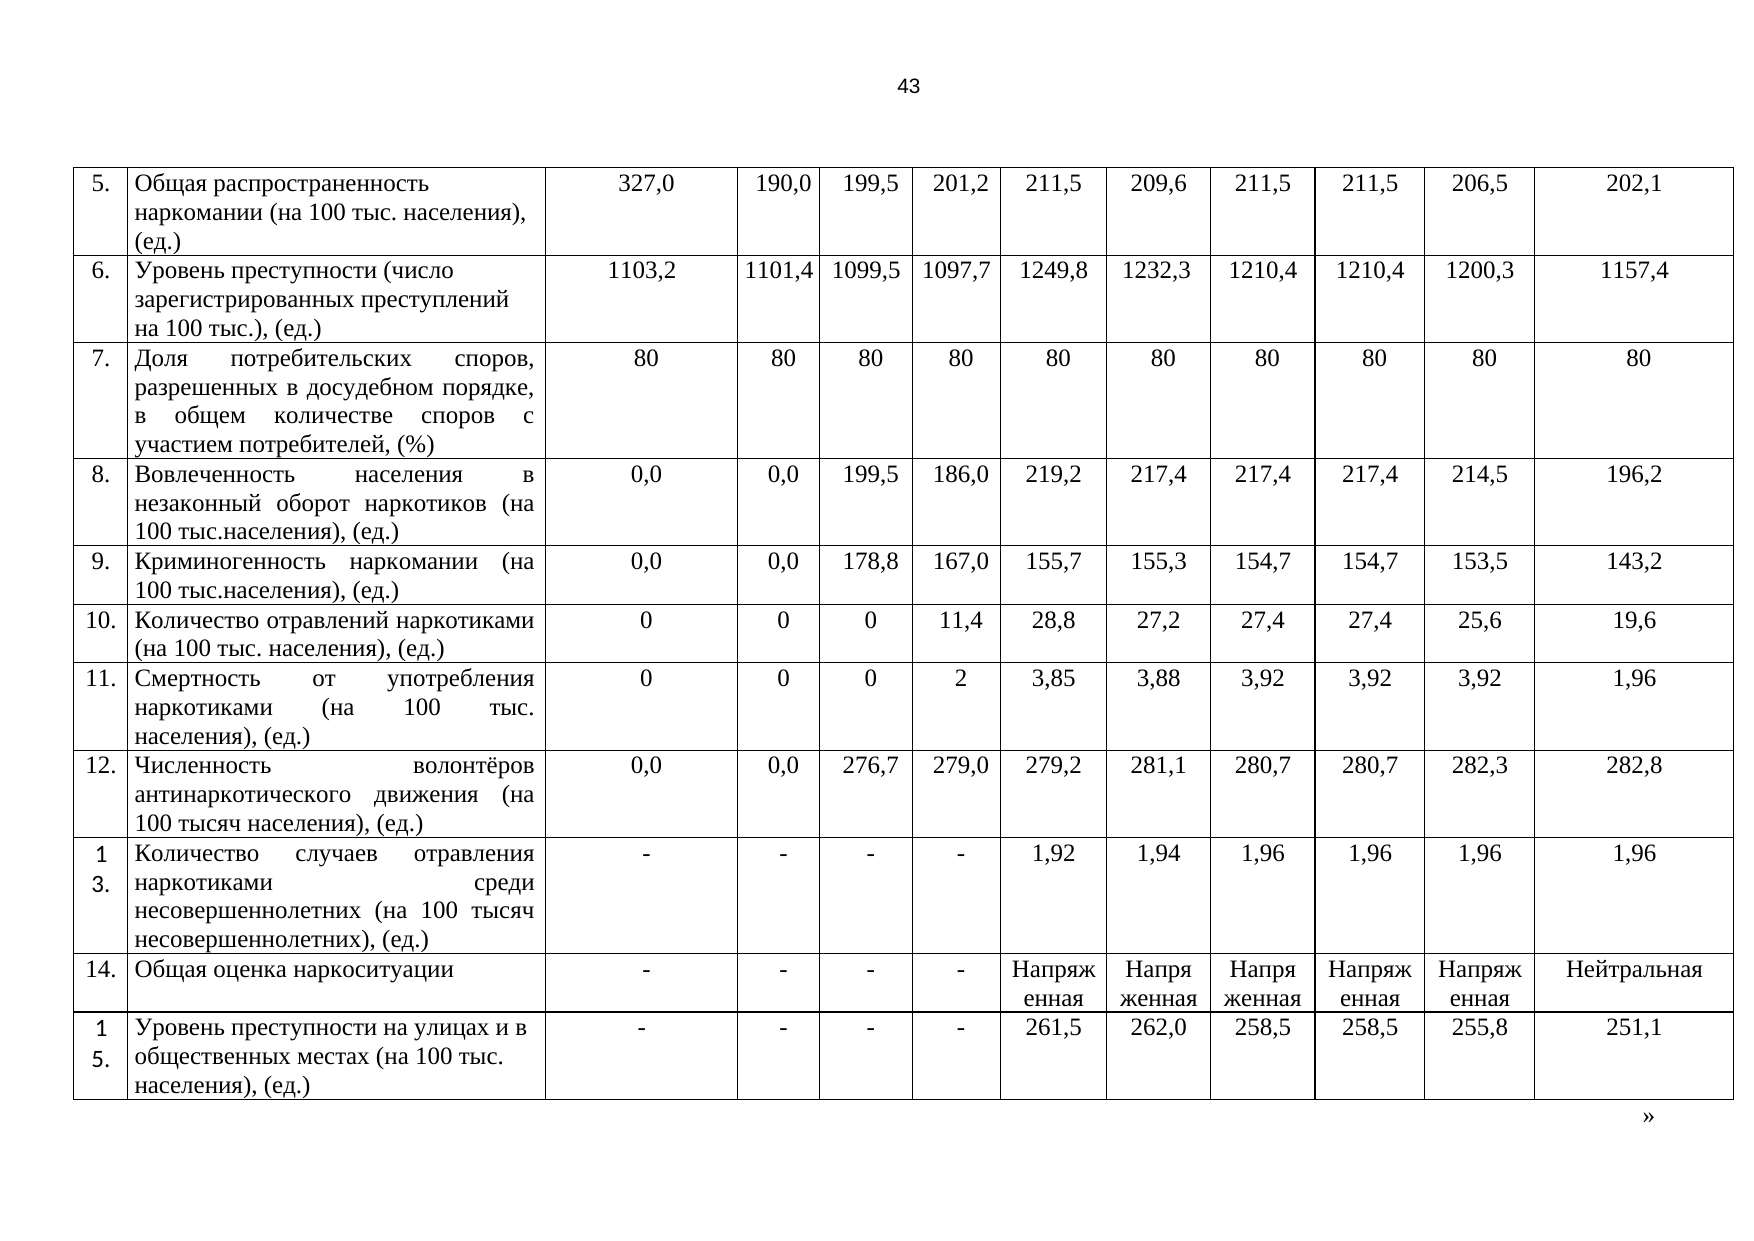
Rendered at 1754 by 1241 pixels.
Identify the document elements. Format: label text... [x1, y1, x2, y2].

table_cell - [820, 838, 912, 953]
table_cell 280,7 [1211, 751, 1314, 837]
table_cell 167,0 [913, 546, 1000, 604]
table_cell 80 [820, 343, 912, 458]
table_cell 1157,4 [1535, 256, 1733, 342]
table_cell Криминогенность наркомании (на 100 тыс.населения), (ед.) [128, 546, 545, 604]
table_cell 80 [913, 343, 1000, 458]
table_cell 281,1 [1107, 751, 1210, 837]
table_cell Напряженная [1107, 954, 1210, 1011]
table_cell Количество случаев отравления наркотиками среди несовершеннолетних (на 100 тысяч несовершеннолетних), (ед.) [128, 838, 545, 953]
table_cell 178,8 [820, 546, 912, 604]
table_cell 282,3 [1425, 751, 1534, 837]
table_cell 153,5 [1425, 546, 1534, 604]
table_cell 1,92 [1001, 838, 1106, 953]
table_cell 199,5 [820, 168, 912, 254]
table_cell 1103,2 [546, 256, 737, 342]
table_cell 186,0 [913, 459, 1000, 545]
table_cell 3,92 [1316, 663, 1424, 749]
table_cell Вовлеченность населения в незаконный оборот наркотиков (на 100 тыс.населения), (ед.) [128, 459, 545, 545]
table_cell Смертность от употребления наркотиками (на 100 тыс. населения), (ед.) [128, 663, 545, 749]
table_cell 327,0 [546, 168, 737, 254]
table_cell 80 [1425, 343, 1534, 458]
table_cell 80 [1535, 343, 1733, 458]
table_cell 0,0 [738, 751, 819, 837]
table_cell 276,7 [820, 751, 912, 837]
table_cell 214,5 [1425, 459, 1534, 545]
table_cell 1099,5 [820, 256, 912, 342]
table_cell 80 [546, 343, 737, 458]
table_cell - [546, 1013, 737, 1099]
table_cell 7. [74, 343, 127, 458]
table_cell 10. [74, 605, 127, 662]
table_cell 0,0 [738, 546, 819, 604]
table_cell 279,0 [913, 751, 1000, 837]
table_cell 1097,7 [913, 256, 1000, 342]
table_cell 28,8 [1001, 605, 1106, 662]
table_cell 0 [820, 663, 912, 749]
table_cell 196,2 [1535, 459, 1733, 545]
table_cell 155,3 [1107, 546, 1210, 604]
table_cell 279,2 [1001, 751, 1106, 837]
table_cell Численность волонтёров антинаркотического движения (на 100 тысяч населения), (ед.) [128, 751, 545, 837]
table_cell 0 [546, 663, 737, 749]
table_cell 261,5 [1001, 1013, 1106, 1099]
table_cell 0 [738, 605, 819, 662]
table_cell 219,2 [1001, 459, 1106, 545]
table_cell - [738, 838, 819, 953]
table_cell Напряженная [1211, 954, 1314, 1011]
table_cell 258,5 [1316, 1013, 1424, 1099]
table_cell 143,2 [1535, 546, 1733, 604]
table_cell 9. [74, 546, 127, 604]
text » [103, 1100, 1655, 1128]
table_cell - [820, 1013, 912, 1099]
table_cell 255,8 [1425, 1013, 1534, 1099]
table_cell 0 [820, 605, 912, 662]
table_cell 262,0 [1107, 1013, 1210, 1099]
table_cell 5. [74, 168, 127, 254]
table_cell 3,92 [1211, 663, 1314, 749]
table_cell 12. [74, 751, 127, 837]
table_cell Уровень преступности (число зарегистрированных преступлений на 100 тыс.), (ед.) [128, 256, 545, 342]
table_cell 1,96 [1535, 838, 1733, 953]
table_cell Общая оценка наркоситуации [128, 954, 545, 1011]
table_cell 211,5 [1001, 168, 1106, 254]
table_cell 251,1 [1535, 1013, 1733, 1099]
table_cell - [546, 838, 737, 953]
table_cell 1,96 [1425, 838, 1534, 953]
table_cell 80 [738, 343, 819, 458]
table_cell 1200,3 [1425, 256, 1534, 342]
table_cell 154,7 [1211, 546, 1314, 604]
table_cell Уровень преступности на улицах и в общественных местах (на 100 тыс. населения), (ед.) [128, 1013, 545, 1099]
table_cell 1,96 [1211, 838, 1314, 953]
table_cell Доля потребительских споров, разрешенных в досудебном порядке, в общем количестве споров с участием потребителей, (%) [128, 343, 545, 458]
table_cell Напряженная [1425, 954, 1534, 1011]
table_cell 1,96 [1316, 838, 1424, 953]
table_cell 11. [74, 663, 127, 749]
table_cell 0,0 [546, 459, 737, 545]
table_cell 1249,8 [1001, 256, 1106, 342]
table_cell 1232,3 [1107, 256, 1210, 342]
table_cell 15. [74, 1013, 127, 1099]
table_cell 27,4 [1211, 605, 1314, 662]
table_cell 27,2 [1107, 605, 1210, 662]
table_cell Нейтральная [1535, 954, 1733, 1011]
table_cell 14. [74, 954, 127, 1011]
table_cell 155,7 [1001, 546, 1106, 604]
table_cell Количество отравлений наркотиками (на 100 тыс. населения), (ед.) [128, 605, 545, 662]
table_cell 3,85 [1001, 663, 1106, 749]
table_cell 199,5 [820, 459, 912, 545]
table_cell 209,6 [1107, 168, 1210, 254]
table_cell - [913, 954, 1000, 1011]
table_cell 217,4 [1211, 459, 1314, 545]
table_cell 1,94 [1107, 838, 1210, 953]
table_cell - [546, 954, 737, 1011]
table_cell 13. [74, 838, 127, 953]
table_cell 280,7 [1316, 751, 1424, 837]
table_cell 3,92 [1425, 663, 1534, 749]
table_cell - [913, 1013, 1000, 1099]
table_cell 80 [1316, 343, 1424, 458]
table_cell Напряженная [1001, 954, 1106, 1011]
table_cell 0,0 [546, 546, 737, 604]
table_cell - [738, 1013, 819, 1099]
table_cell 1210,4 [1211, 256, 1314, 342]
table_cell Напряженная [1316, 954, 1424, 1011]
table_cell 0,0 [546, 751, 737, 837]
table_cell 202,1 [1535, 168, 1733, 254]
table_cell 80 [1001, 343, 1106, 458]
table_cell 282,8 [1535, 751, 1733, 837]
table_cell 1101,4 [738, 256, 819, 342]
table_cell 1,96 [1535, 663, 1733, 749]
table_cell 190,0 [738, 168, 819, 254]
table_cell 0 [546, 605, 737, 662]
table_cell 3,88 [1107, 663, 1210, 749]
table_cell 217,4 [1107, 459, 1210, 545]
table_cell 80 [1107, 343, 1210, 458]
table_cell - [913, 838, 1000, 953]
table_cell 6. [74, 256, 127, 342]
table_cell 154,7 [1316, 546, 1424, 604]
table_cell - [820, 954, 912, 1011]
table_cell 217,4 [1316, 459, 1424, 545]
table_cell - [738, 954, 819, 1011]
table_cell 211,5 [1211, 168, 1314, 254]
table_cell 0,0 [738, 459, 819, 545]
table_cell 8. [74, 459, 127, 545]
table_cell 19,6 [1535, 605, 1733, 662]
table_cell 206,5 [1425, 168, 1534, 254]
table_cell 27,4 [1316, 605, 1424, 662]
table_cell 80 [1211, 343, 1314, 458]
table_cell 0 [738, 663, 819, 749]
table_cell 211,5 [1316, 168, 1424, 254]
table_cell Общая распространенность наркомании (на 100 тыс. населения), (ед.) [128, 168, 545, 254]
table_cell 1210,4 [1316, 256, 1424, 342]
table_cell 201,2 [913, 168, 1000, 254]
table_cell 258,5 [1211, 1013, 1314, 1099]
table_cell 11,4 [913, 605, 1000, 662]
table_cell 2 [913, 663, 1000, 749]
table_cell 25,6 [1425, 605, 1534, 662]
